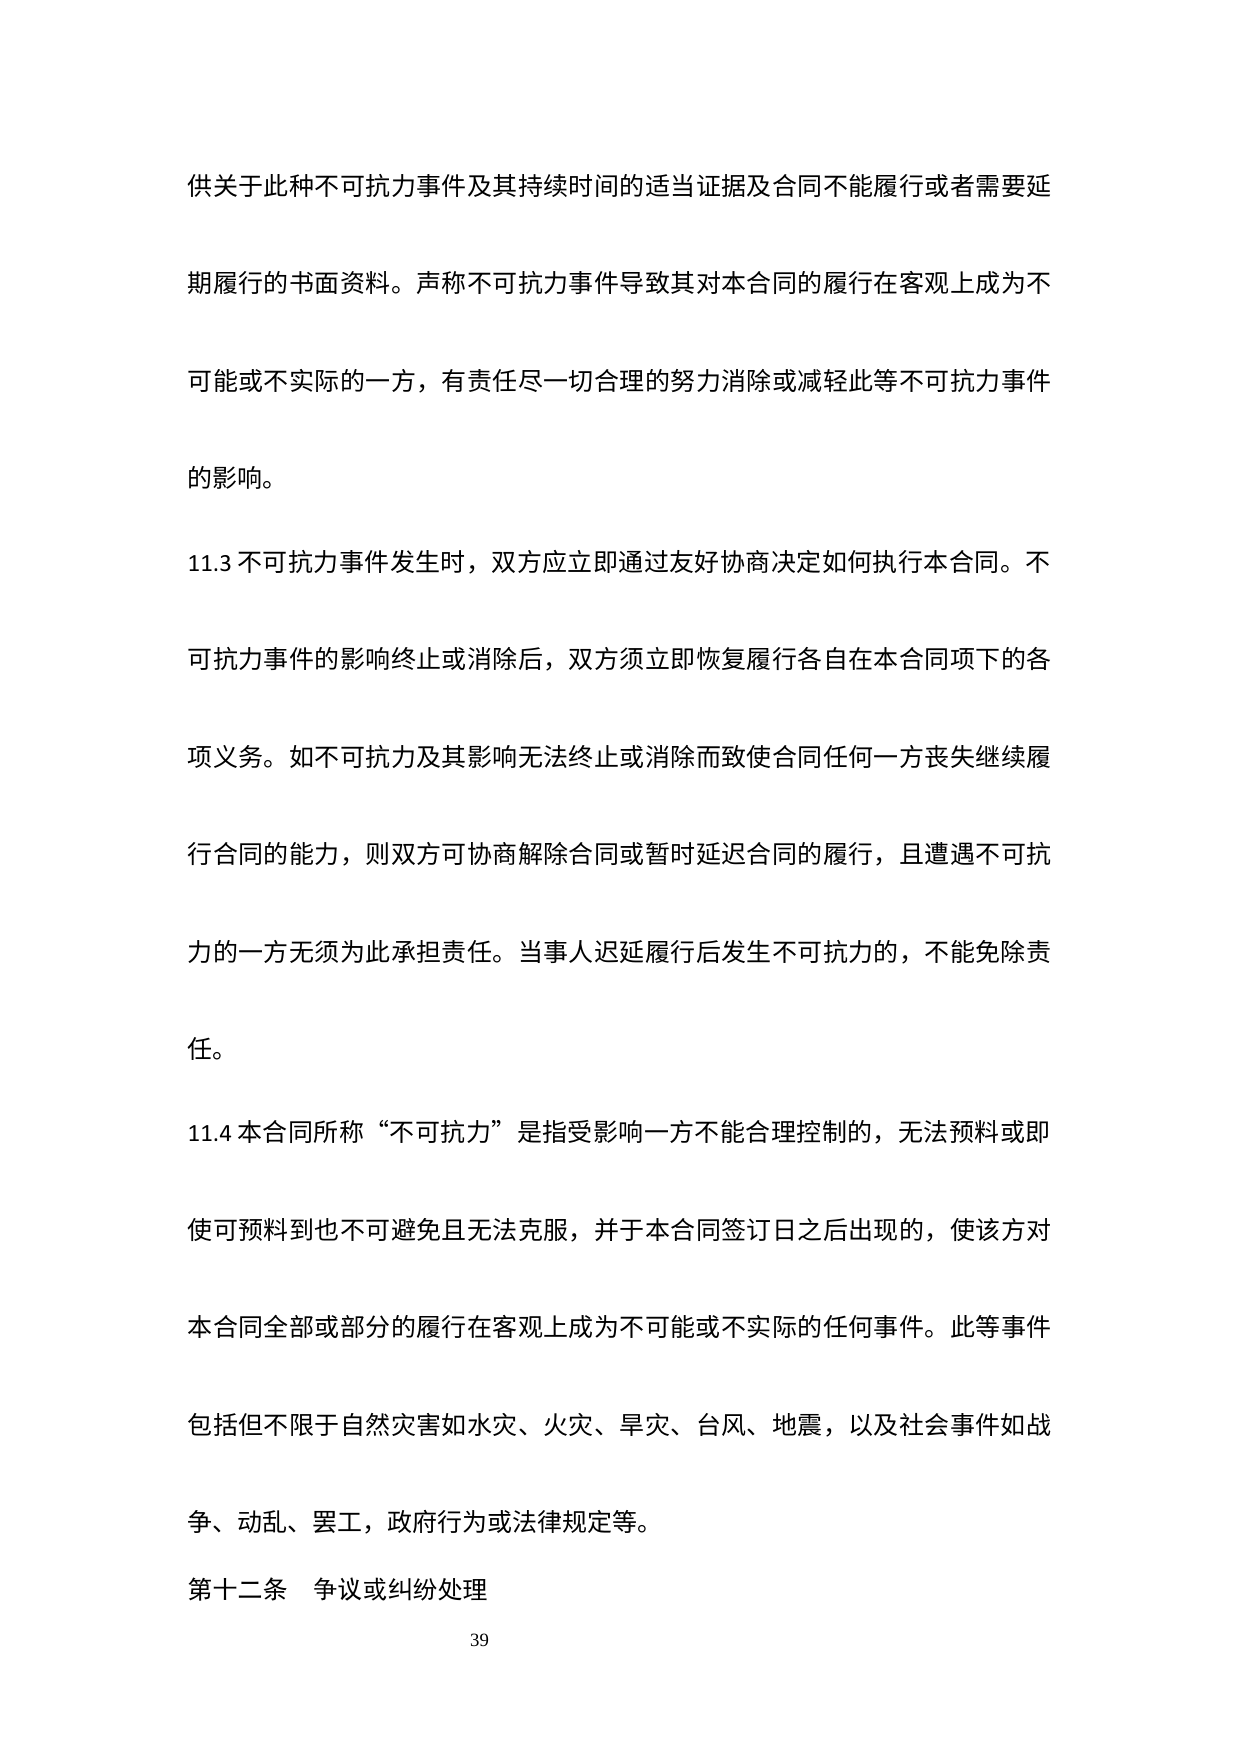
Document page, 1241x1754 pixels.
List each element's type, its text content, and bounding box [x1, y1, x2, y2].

text 第十二条 争议或纠纷处理 [187, 1571, 1053, 1604]
text 11.3不可抗力事件发生时，双方应立即通过友好协商决定如何执行本合同。不可抗力事件的影响终止或消除后，双方须立即恢复履行各自在本合同项下的各项义务。如不可抗力及其影响无法终止或消除而致使合同任何一方丧失继续履行合同的能力，则双方可协商解除合同或暂时延迟合同的履行，且遭遇不可抗力的一方无须为此承担责任。当事人迟延履行后发生不可抗力的，不能免除责任。 [187, 528, 1053, 1080]
text 11.4本合同所称“不可抗力”是指受影响一方不能合理控制的，无法预料或即使可预料到也不可避免且无法克服，并于本合同签订日之后出现的，使该方对本合同全部或部分的履行在客观上成为不可能或不实际的任何事件。此等事件包括但不限于自然灾害如水灾、火灾、旱灾、台风、地震，以及社会事件如战争、动乱、罢工，政府行为或法律规定等。 [187, 1098, 1053, 1553]
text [187, 152, 1053, 509]
